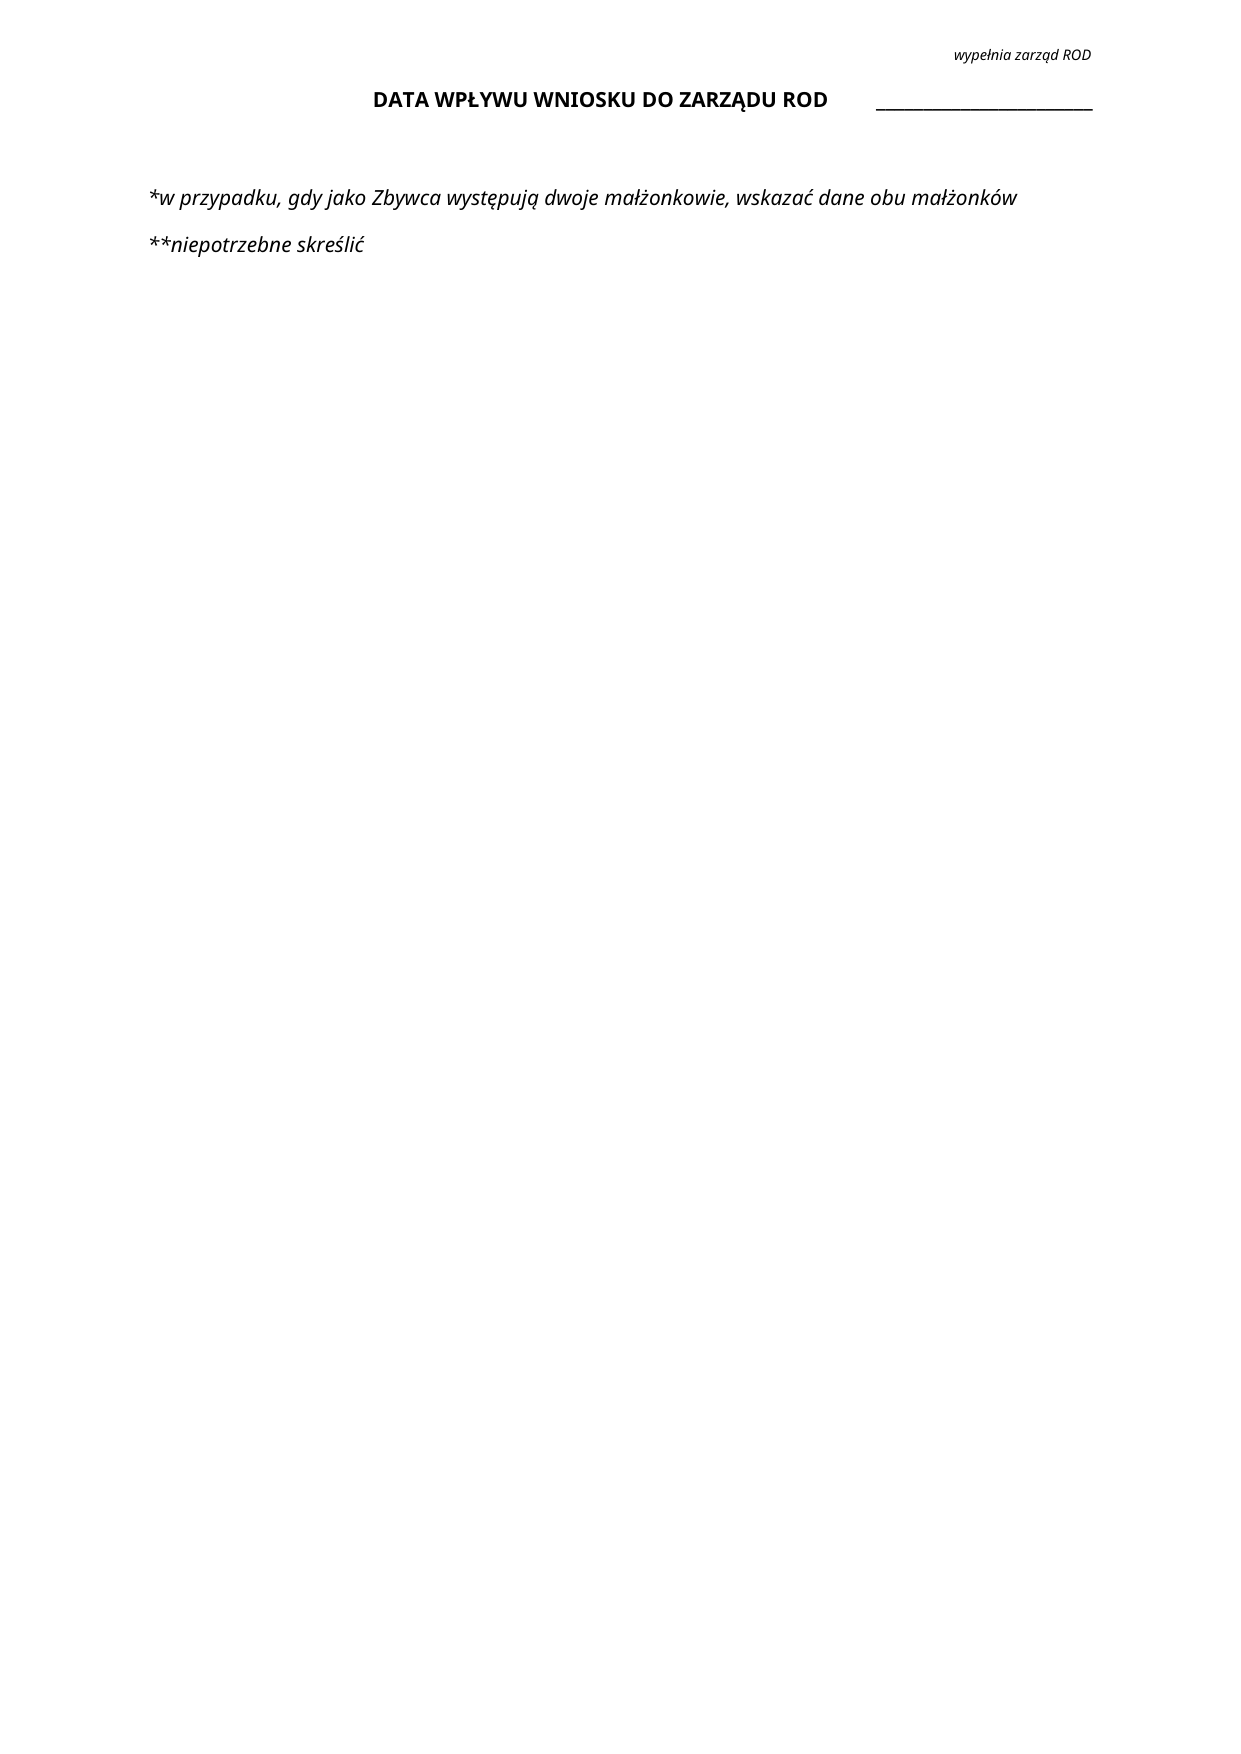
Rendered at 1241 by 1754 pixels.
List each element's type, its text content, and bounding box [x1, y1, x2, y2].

text DATA WPŁYWU WNIOSKU DO ZARZĄDU ROD _______________________ [148, 82, 1093, 114]
text *w przypadku, gdy jako Zbywca występują dwoje małżonkowie, wskazać dane obu małżonków [148, 183, 1093, 212]
text wypełnia zarząd ROD [148, 44, 1093, 64]
text **niepotrzebne skreślić [148, 231, 1093, 259]
